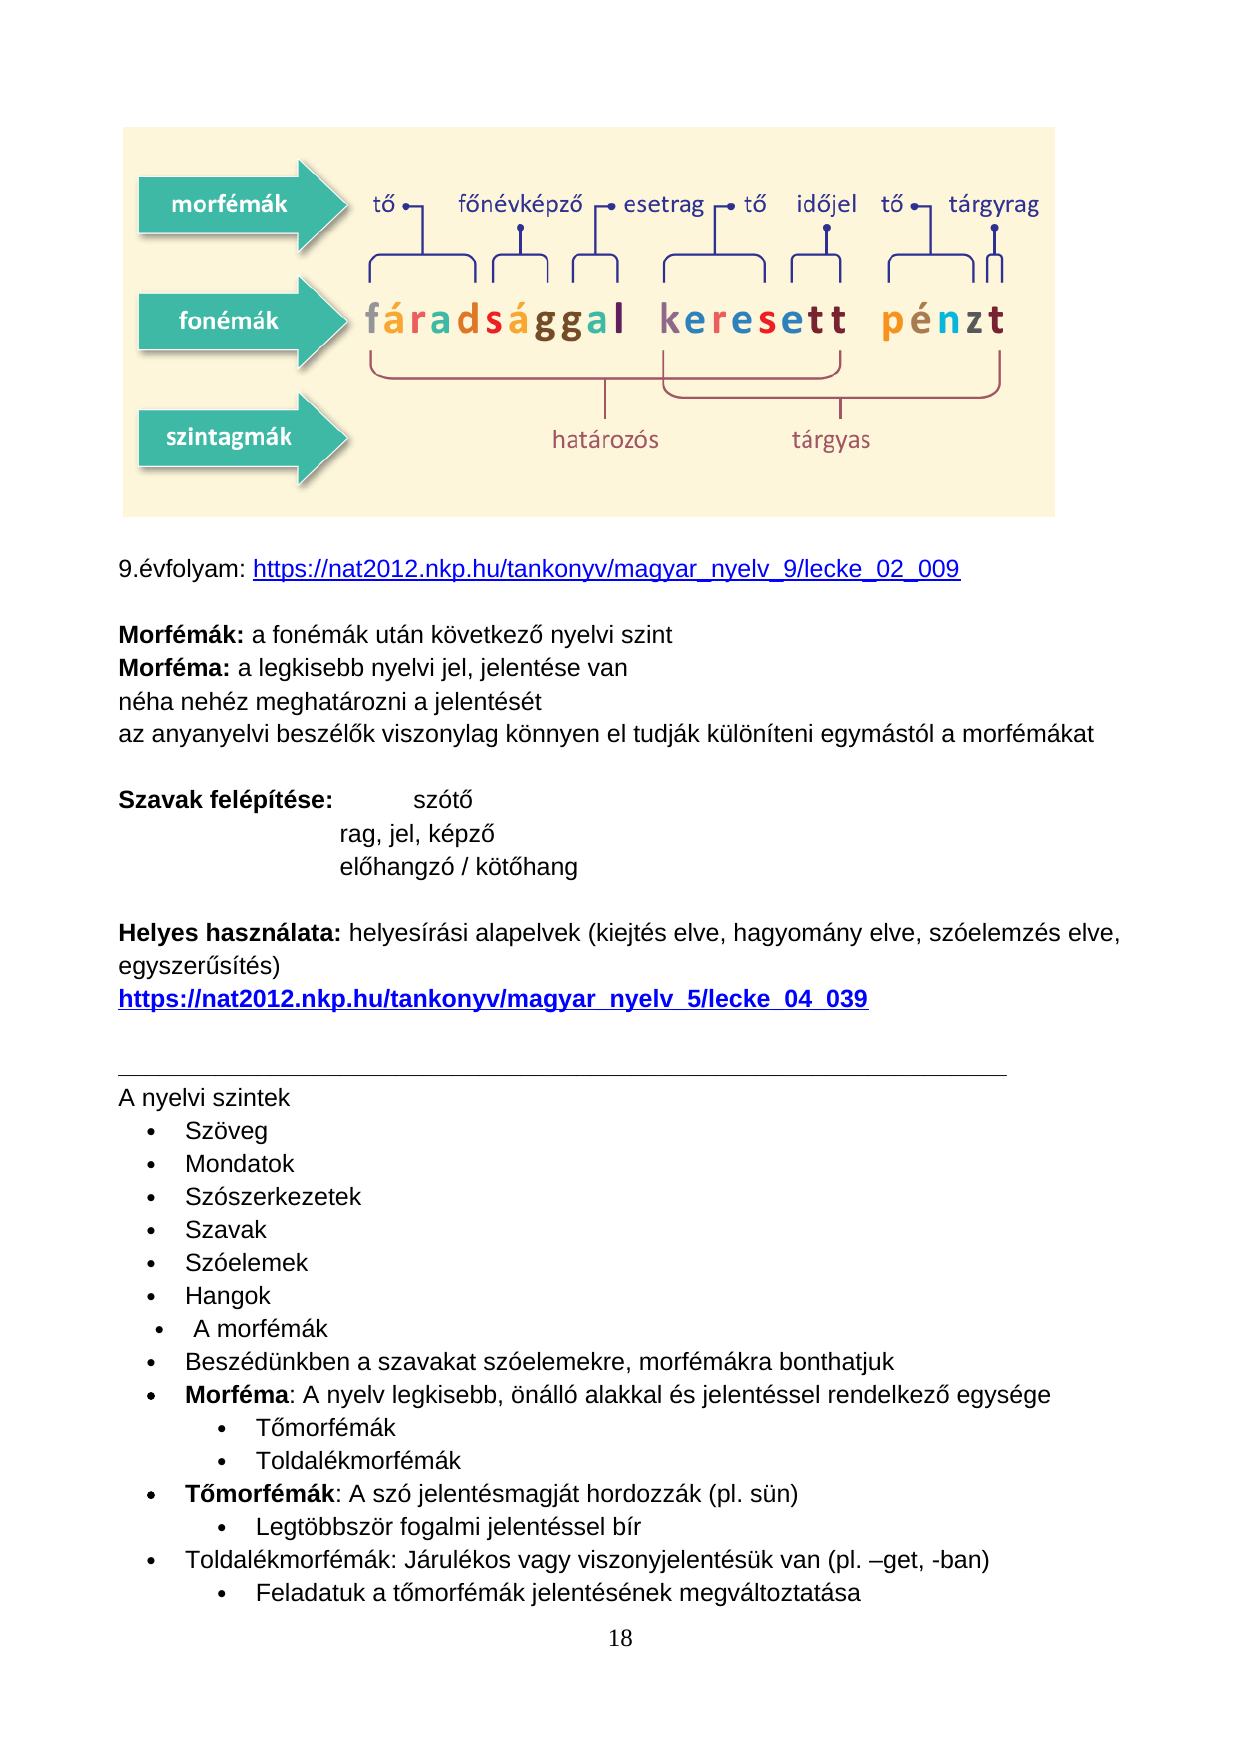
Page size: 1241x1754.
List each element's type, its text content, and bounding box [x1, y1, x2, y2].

text előhangzó / kötőhang [118, 852, 1122, 880]
list Tőmorfémák: A szó jelentésmagját hordozzák (pl. sün) [147, 1479, 1122, 1508]
text 9.évfolyam: https://nat2012.nkp.hu/tankonyv/magyar_nyelv_9/lecke_02_009 [118, 554, 1122, 583]
list Tőmorfémák [218, 1413, 1122, 1442]
text https://nat2012.nkp.hu/tankonyv/magyar_nyelv_5/lecke_04_039 [118, 984, 1122, 1012]
text az anyanyelvi beszélők viszonylag könnyen el tudják különíteni egymástól a morfémákat [118, 719, 1122, 748]
text A nyelvi szintek [118, 1083, 1122, 1111]
list Mondatok [147, 1149, 1122, 1177]
list Feladatuk a tőmorfémák jelentésének megváltoztatása [218, 1578, 1122, 1607]
list Morféma: A nyelv legkisebb, önálló alakkal és jelentéssel rendelkező egysége [147, 1380, 1122, 1409]
list Szavak [147, 1215, 1122, 1243]
text néha nehéz meghatározni a jelentését [118, 686, 1122, 715]
list Toldalékmorfémák: Járulékos vagy viszonyjelentésük van (pl. –get, -ban) [147, 1545, 1122, 1574]
list Szóelemek [147, 1248, 1122, 1277]
list Szószerkezetek [147, 1182, 1122, 1211]
text Szavak felépítése: szótő [118, 786, 1122, 814]
list Hangok [147, 1281, 1122, 1309]
text Helyes használata: helyesírási alapelvek (kiejtés elve, hagyomány elve, szóelemzés elve, egyszerűsítés) [118, 918, 1122, 979]
list Szöveg [147, 1116, 1122, 1144]
text ________________________________________________________________ [118, 1050, 1122, 1078]
text rag, jel, képző [118, 818, 1122, 847]
list Toldalékmorfémák [218, 1446, 1122, 1475]
text Morféma: a legkisebb nyelvi jel, jelentése van [118, 653, 1122, 682]
list Legtöbbször fogalmi jelentéssel bír [218, 1512, 1122, 1541]
picture [118, 118, 1063, 517]
list Beszédünkben a szavakat szóelemekre, morfémákra bonthatjuk [147, 1347, 1122, 1376]
list A morfémák [156, 1314, 1122, 1343]
text Morfémák: a fonémák után következő nyelvi szint [118, 620, 1122, 649]
